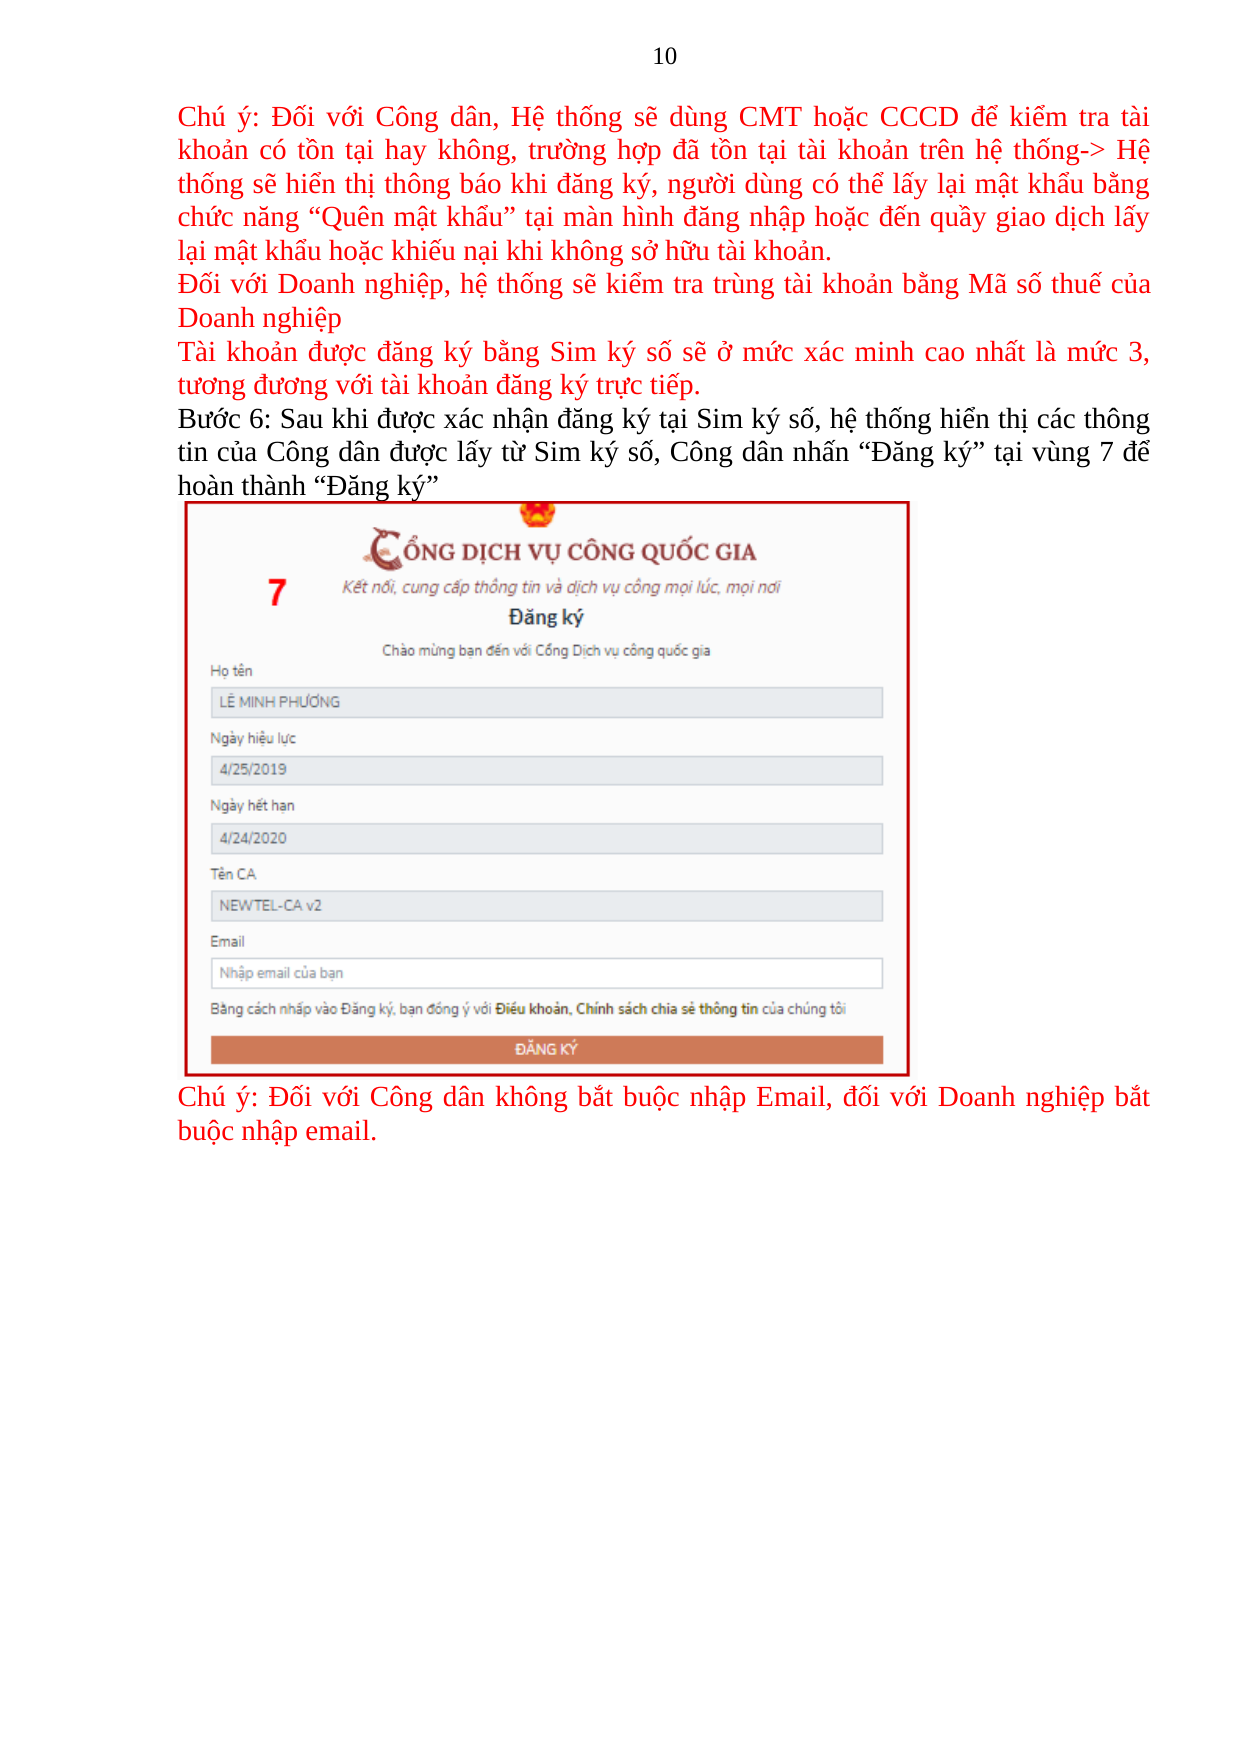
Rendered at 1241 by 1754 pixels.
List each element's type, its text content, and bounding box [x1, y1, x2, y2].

text Chú ý: Đối với Công dân không bắt buộc nhập Email, đối với Doanh nghiệp bắt buộc nhập email. [177, 1079, 1152, 1147]
text Chú ý: Đối với Công dân, Hệ thống sẽ dùng CMT hoặc CCCD để kiểm tra tài khoản có tồn tại hay không, trường hợp đã tồn tại tài khoản trên hệ thống-> Hệ thống sẽ hiển thị thông báo khi đăng ký, người dùng có thể lấy lại mật khẩu bằng chức năng “Quên mật khẩu” tại màn hình đăng nhập hoặc đến quầy giao dịch lấy lại mật khẩu hoặc khiếu nại khi không sở hữu tài khoản. [177, 99, 1152, 267]
picture [177, 501, 921, 1080]
text Bước 6: Sau khi được xác nhận đăng ký tại Sim ký số, hệ thống hiển thị các thông tin của Công dân được lấy từ Sim ký số, Công dân nhấn “Đăng ký” tại vùng 7 để hoàn thành “Đăng ký” [177, 401, 1152, 501]
text Đối với Doanh nghiệp, hệ thống sẽ kiểm tra trùng tài khoản bằng Mã số thuế của Doanh nghiệp [177, 267, 1152, 334]
text Tài khoản được đăng ký bằng Sim ký số sẽ ở mức xác minh cao nhất là mức 3, tương đương với tài khoản đăng ký trực tiếp. [177, 334, 1152, 401]
